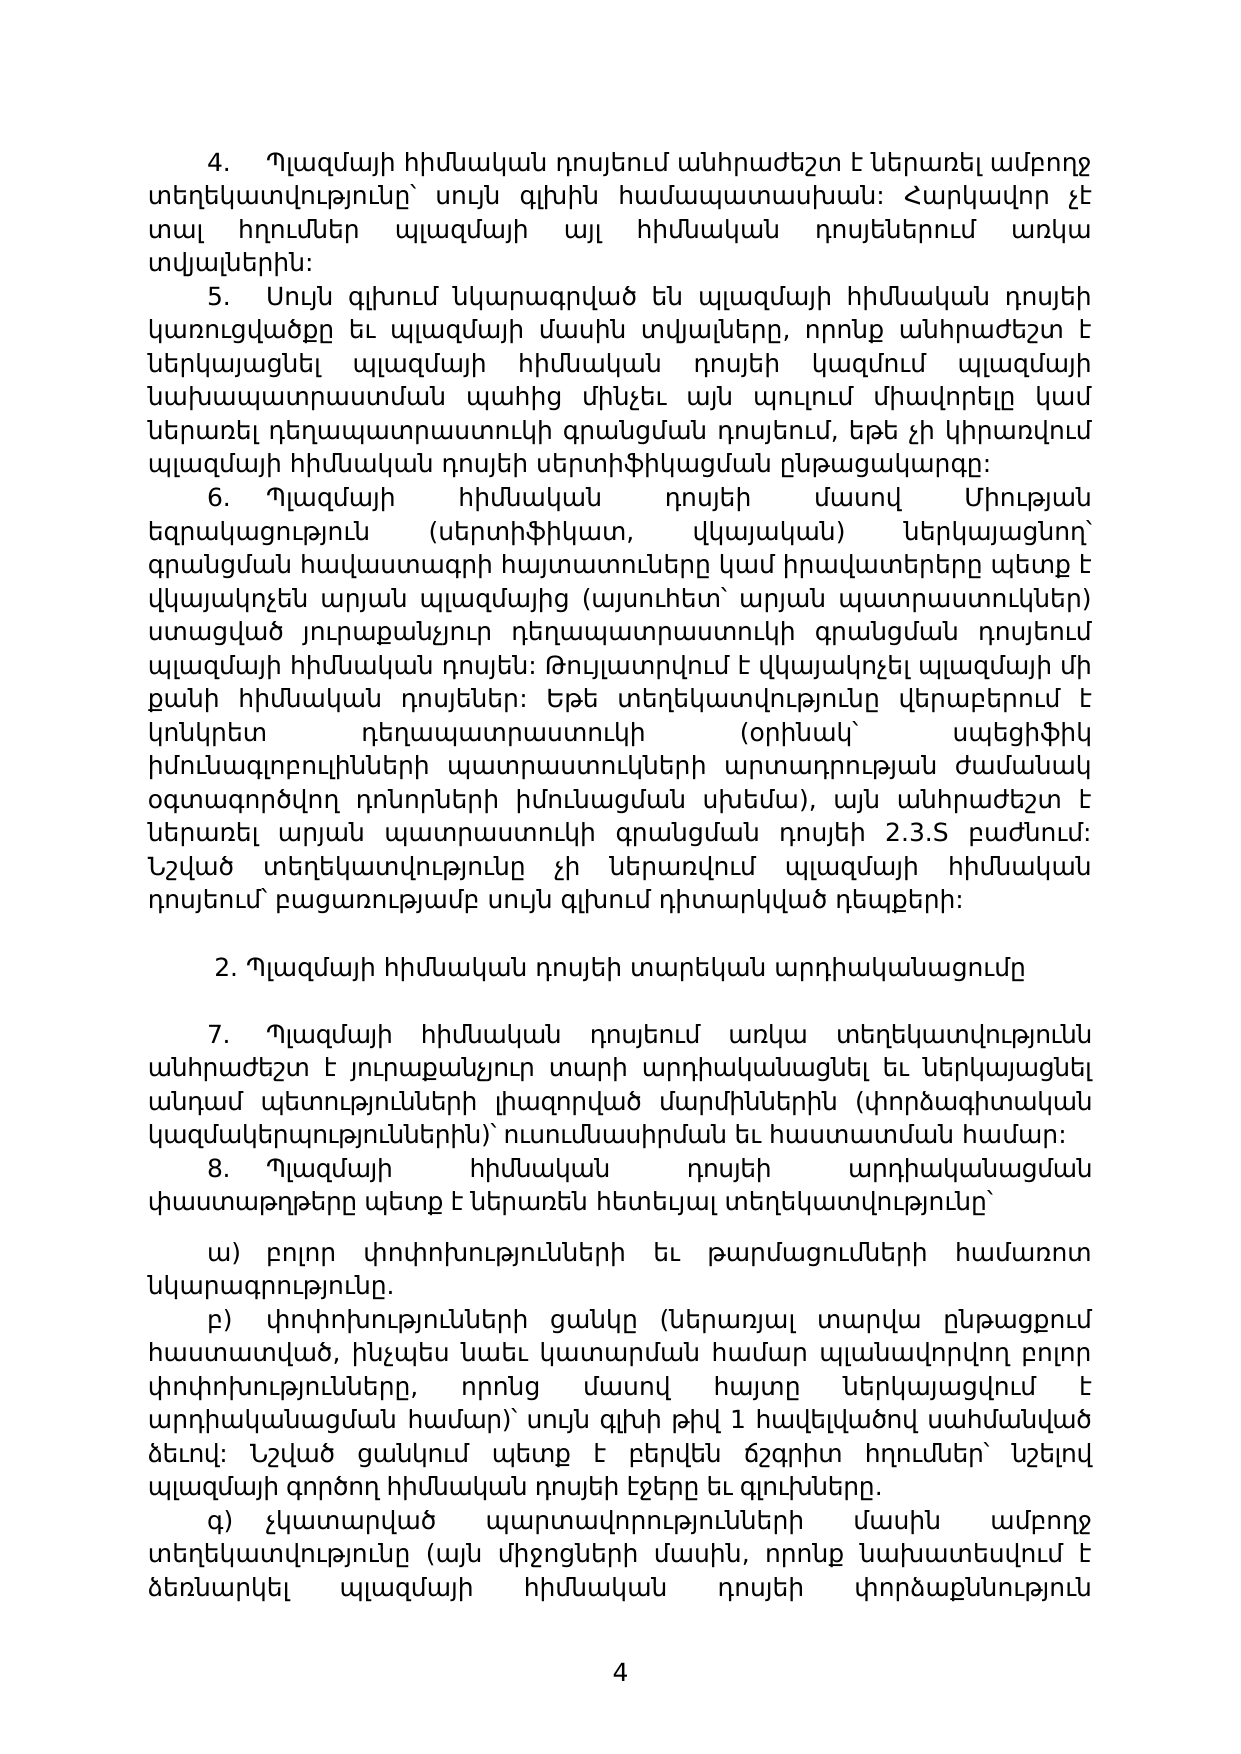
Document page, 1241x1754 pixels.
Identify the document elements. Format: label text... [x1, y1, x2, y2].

text 4. Պլազմայի հիմնական դոսյեում անհրաժեշտ է ներառել ամբողջ տեղեկատվությունը՝ սույն գլխին համապատասխան: Հարկավոր չէ տալ հղումներ պլազմայի այլ հիմնական դոսյեներում առկա տվյալներին: [148, 148, 1092, 277]
text 2. Պլազմայի հիմնական դոսյեի տարեկան արդիականացումը [148, 953, 1092, 982]
text 6. Պլազմայի հիմնական դոսյեի մասով Միության եզրակացություն (սերտիֆիկատ, վկայական) ներկայացնող՝ գրանցման հավաստագրի հայտատուները կամ իրավատերերը պետք է վկայակոչեն արյան պլազմայից (այսուհետ՝ արյան պատրաստուկներ) ստացված յուրաքանչյուր դեղապատրաստուկի գրանցման դոսյեում պլազմայի հիմնական դոսյեն: Թույլատրվում է վկայակոչել պլազմայի մի քանի հիմնական դոսյեներ: Եթե տեղեկատվությունը վերաբերում է կոնկրետ դեղապատրաստուկի (օրինակ՝ սպեցիֆիկ իմունագլոբուլինների պատրաստուկների արտադրության ժամանակ օգտագործվող դոնորների իմունացման սխեմա), այն անհրաժեշտ է ներառել արյան պատրաստուկի գրանցման դոսյեի 2.3.S բաժնում: Նշված տեղեկատվությունը չի ներառվում պլազմայի հիմնական դոսյեում՝ բացառությամբ սույն գլխում դիտարկված դեպքերի: [148, 483, 1092, 915]
text ա) բոլոր փոփոխությունների եւ թարմացումների համառոտ նկարագրությունը. [148, 1238, 1092, 1300]
text 8. Պլազմայի հիմնական դոսյեի արդիականացման փաստաթղթերը պետք է ներառեն հետեւյալ տեղեկատվությունը՝ [148, 1154, 1092, 1217]
text 7. Պլազմայի հիմնական դոսյեում առկա տեղեկատվությունն անհրաժեշտ է յուրաքանչյուր տարի արդիականացնել եւ ներկայացնել անդամ պետությունների լիազորված մարմիններին (փորձագիտական կազմակերպություններին)՝ ուսումնասիրման եւ հաստատման համար: [148, 1020, 1092, 1149]
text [148, 1506, 1092, 1602]
text 5. Սույն գլխում նկարագրված են պլազմայի հիմնական դոսյեի կառուցվածքը եւ պլազմայի մասին տվյալները, որոնք անհրաժեշտ է ներկայացնել պլազմայի հիմնական դոսյեի կազմում պլազմայի նախապատրաստման պահից մինչեւ այն պուլում միավորելը կամ ներառել դեղապատրաստուկի գրանցման դոսյեում, եթե չի կիրառվում պլազմայի հիմնական դոսյեի սերտիֆիկացման ընթացակարգը: [148, 282, 1092, 479]
text բ) փոփոխությունների ցանկը (ներառյալ տարվա ընթացքում հաստատված, ինչպես նաեւ կատարման համար պլանավորվող բոլոր փոփոխությունները, որոնց մասով հայտը ներկայացվում է արդիականացման համար)՝ սույն գլխի թիվ 1 հավելվածով սահմանված ձեւով: Նշված ցանկում պետք է բերվեն ճշգրիտ հղումներ՝ նշելով պլազմայի գործող հիմնական դոսյեի էջերը եւ գլուխները. [148, 1305, 1092, 1502]
